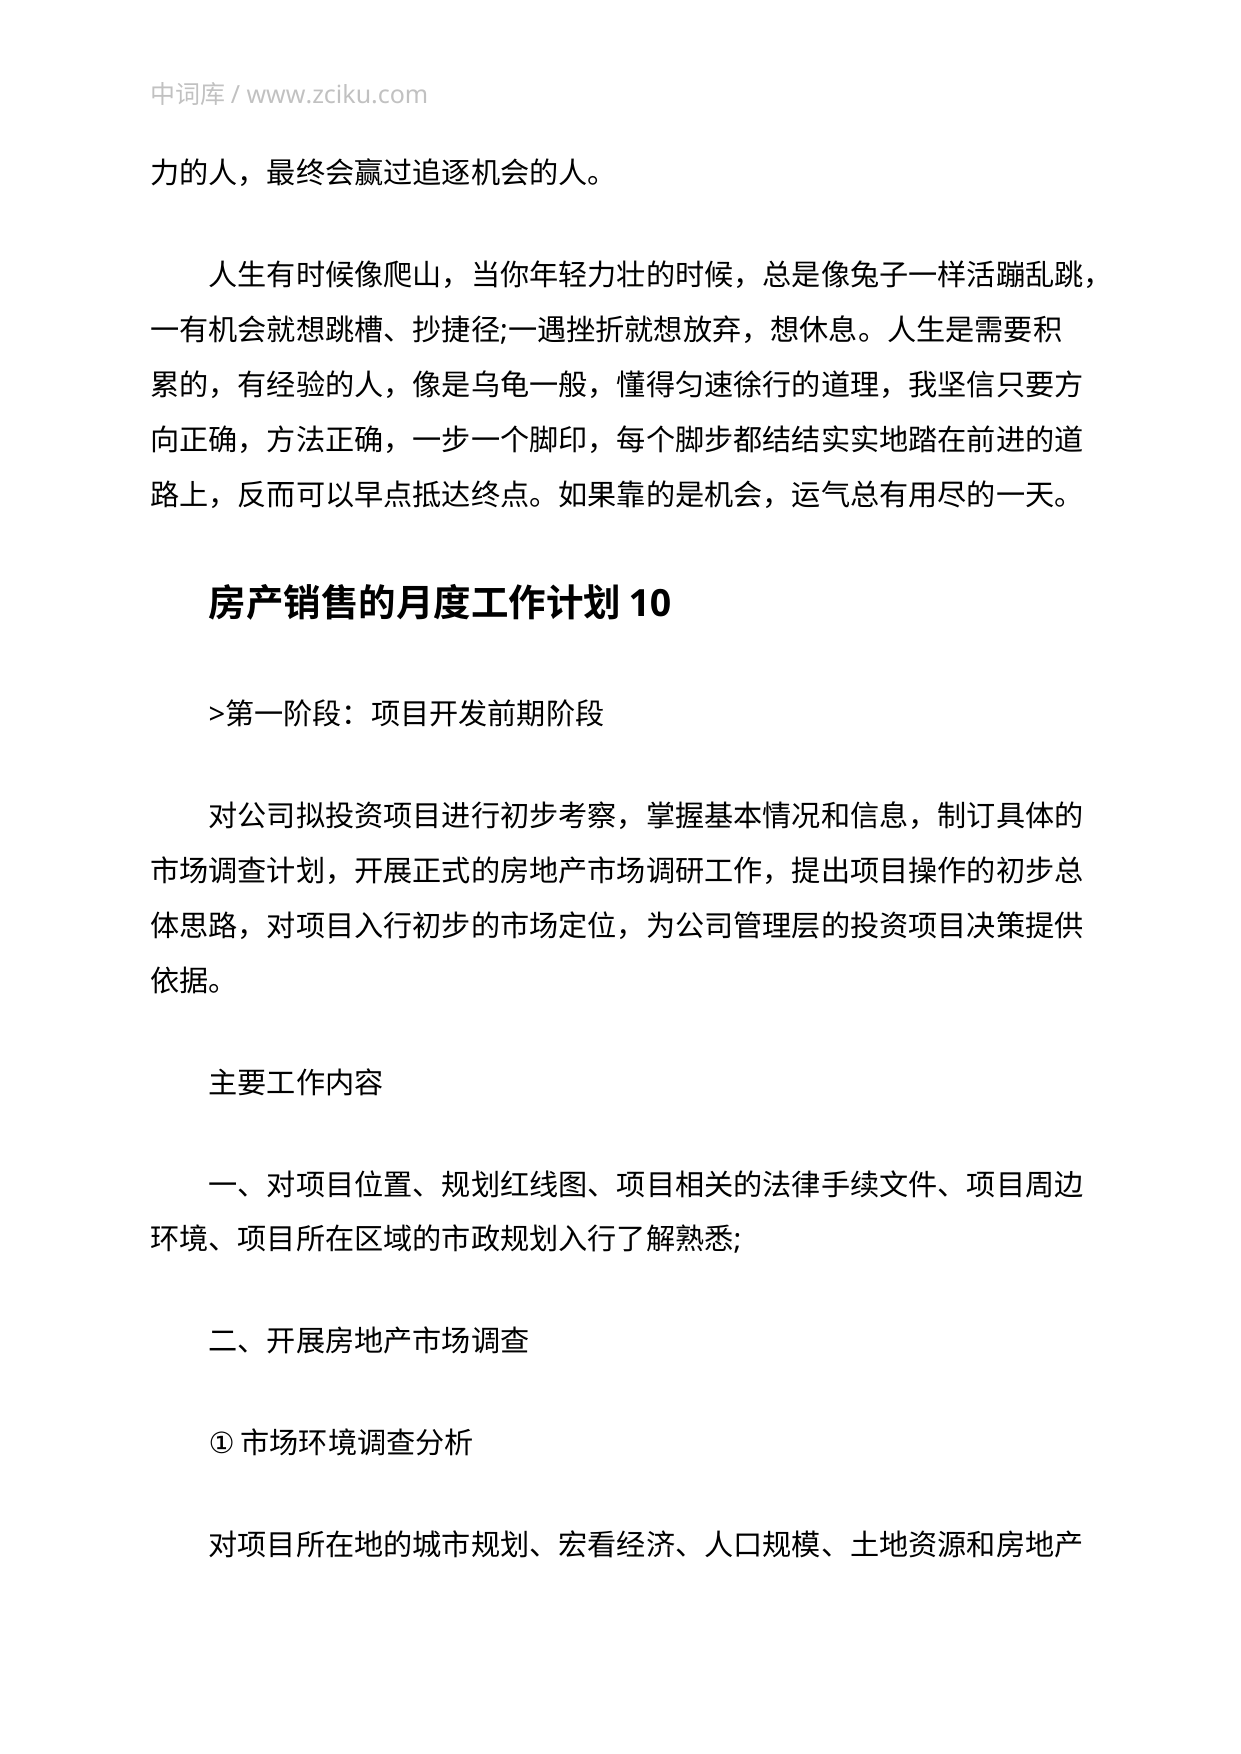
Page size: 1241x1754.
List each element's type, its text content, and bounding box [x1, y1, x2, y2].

text 一、对项目位置、规划红线图、项目相关的法律手续文件、项目周边环境、项目所在区域的市政规划入行了解熟悉; [150, 1161, 1090, 1258]
text 二、开展房地产市场调查 [150, 1318, 1090, 1360]
text 主要工作内容 [150, 1059, 1090, 1102]
text 对公司拟投资项目进行初步考察，掌握基本情况和信息，制订具体的市场调查计划，开展正式的房地产市场调研工作，提出项目操作的初步总体思路，对项目入行初步的市场定位，为公司管理层的投资项目决策提供依据。 [150, 793, 1090, 1000]
text 人生有时候像爬山，当你年轻力壮的时候，总是像兔子一样活蹦乱跳，一有机会就想跳槽、抄捷径;一遇挫折就想放弃，想休息。人生是需要积累的，有经验的人，像是乌龟一般，懂得匀速徐行的道理，我坚信只要方向正确，方法正确，一步一个脚印，每个脚步都结结实实地踏在前进的道路上，反而可以早点抵达终点。如果靠的是机会，运气总有用尽的一天。 [150, 252, 1090, 514]
text ①市场环境调查分析 [150, 1420, 1090, 1462]
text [150, 150, 1090, 192]
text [150, 1522, 1090, 1564]
text >第一阶段：项目开发前期阶段 [150, 691, 1090, 733]
text 房产销售的月度工作计划10 [150, 573, 1090, 628]
